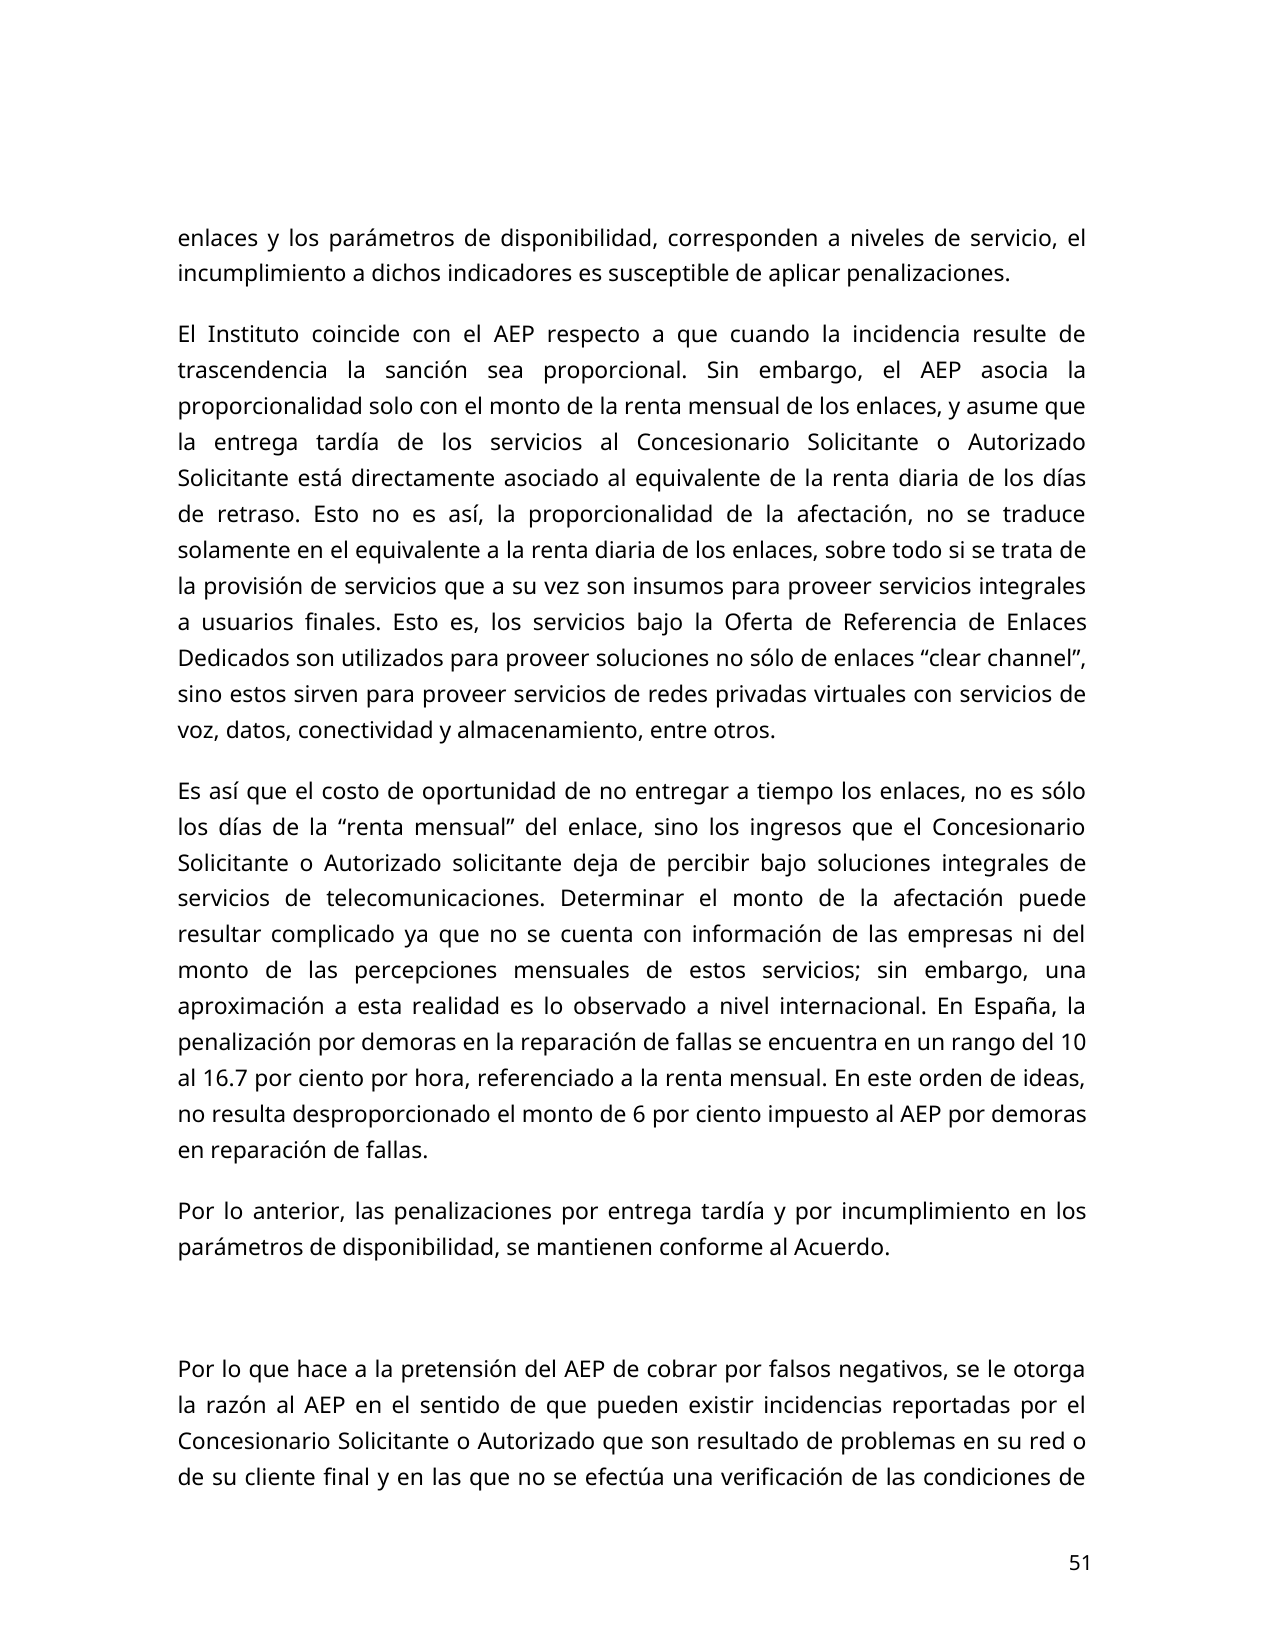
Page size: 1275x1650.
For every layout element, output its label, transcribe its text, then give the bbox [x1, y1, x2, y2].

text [177, 1353, 1087, 1492]
text Por lo anterior, las penalizaciones por entrega tardía y por incumplimiento en los parámetros de disponibilidad, se mantienen conforme al Acuerdo. [177, 1195, 1087, 1262]
text El Instituto coincide con el AEP respecto a que cuando la incidencia resulte de trascendencia la sanción sea proporcional. Sin embargo, el AEP asocia la proporcionalidad solo con el monto de la renta mensual de los enlaces, y asume que la entrega tardía de los servicios al Concesionario Solicitante o Autorizado Solicitante está directamente asociado al equivalente de la renta diaria de los días de retraso. Esto no es así, la proporcionalidad de la afectación, no se traduce solamente en el equivalente a la renta diaria de los enlaces, sobre todo si se trata de la provisión de servicios que a su vez son insumos para proveer servicios integrales a usuarios finales. Esto es, los servicios bajo la Oferta de Referencia de Enlaces Dedicados son utilizados para proveer soluciones no sólo de enlaces “clear channel”, sino estos sirven para proveer servicios de redes privadas virtuales con servicios de voz, datos, conectividad y almacenamiento, entre otros. [177, 318, 1087, 745]
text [177, 221, 1087, 289]
text Es así que el costo de oportunidad de no entregar a tiempo los enlaces, no es sólo los días de la “renta mensual” del enlace, sino los ingresos que el Concesionario Solicitante o Autorizado solicitante deja de percibir bajo soluciones integrales de servicios de telecomunicaciones. Determinar el monto de la afectación puede resultar complicado ya que no se cuenta con información de las empresas ni del monto de las percepciones mensuales de estos servicios; sin embargo, una aproximación a esta realidad es lo observado a nivel internacional. En España, la penalización por demoras en la reparación de fallas se encuentra en un rango del 10 al 16.7 por ciento por hora, referenciado a la renta mensual. En este orden de ideas, no resulta desproporcionado el monto de 6 por ciento impuesto al AEP por demoras en reparación de fallas. [177, 774, 1087, 1165]
